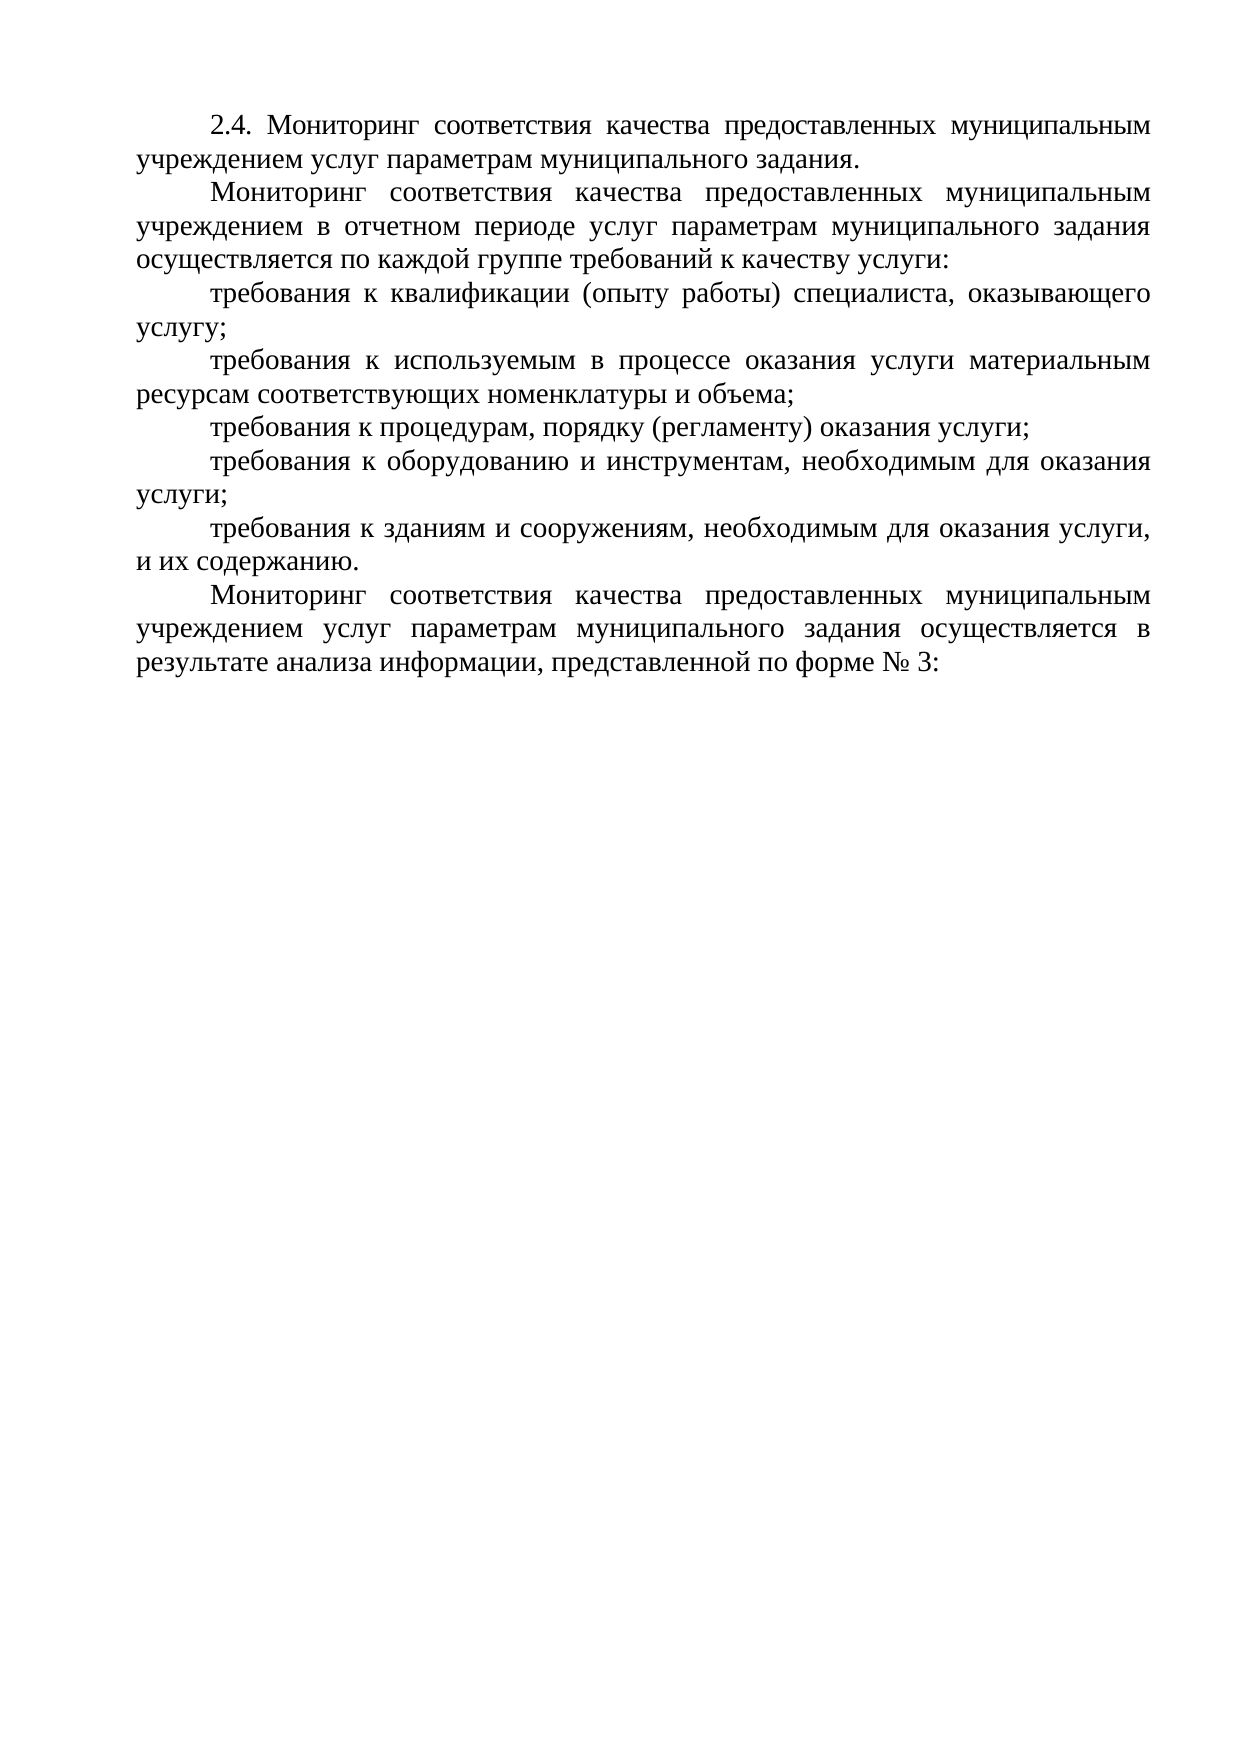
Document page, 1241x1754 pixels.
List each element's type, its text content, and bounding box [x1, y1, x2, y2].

text требования к процедурам, порядку (регламенту) оказания услуги; [136, 409, 1152, 443]
text требования к оборудованию и инструментам, необходимым для оказания услуги; [136, 443, 1152, 510]
text требования к зданиям и сооружениям, необходимым для оказания услуги, и их содержанию. [136, 510, 1152, 577]
text 2.4. Мониторинг соответствия качества предоставленных муниципальным учреждением услуг параметрам муниципального задания. [136, 107, 1152, 174]
text Мониторинг соответствия качества предоставленных муниципальным учреждением услуг параметрам муниципального задания осуществляется в результате анализа информации, представленной по форме № 3: [136, 577, 1152, 678]
text требования к используемым в процессе оказания услуги материальным ресурсам соответствующих номенклатуры и объема; [136, 342, 1152, 409]
text Мониторинг соответствия качества предоставленных муниципальным учреждением в отчетном периоде услуг параметрам муниципального задания осуществляется по каждой группе требований к качеству услуги: [136, 174, 1152, 275]
text требования к квалификации (опыту работы) специалиста, оказывающего услугу; [136, 275, 1152, 342]
